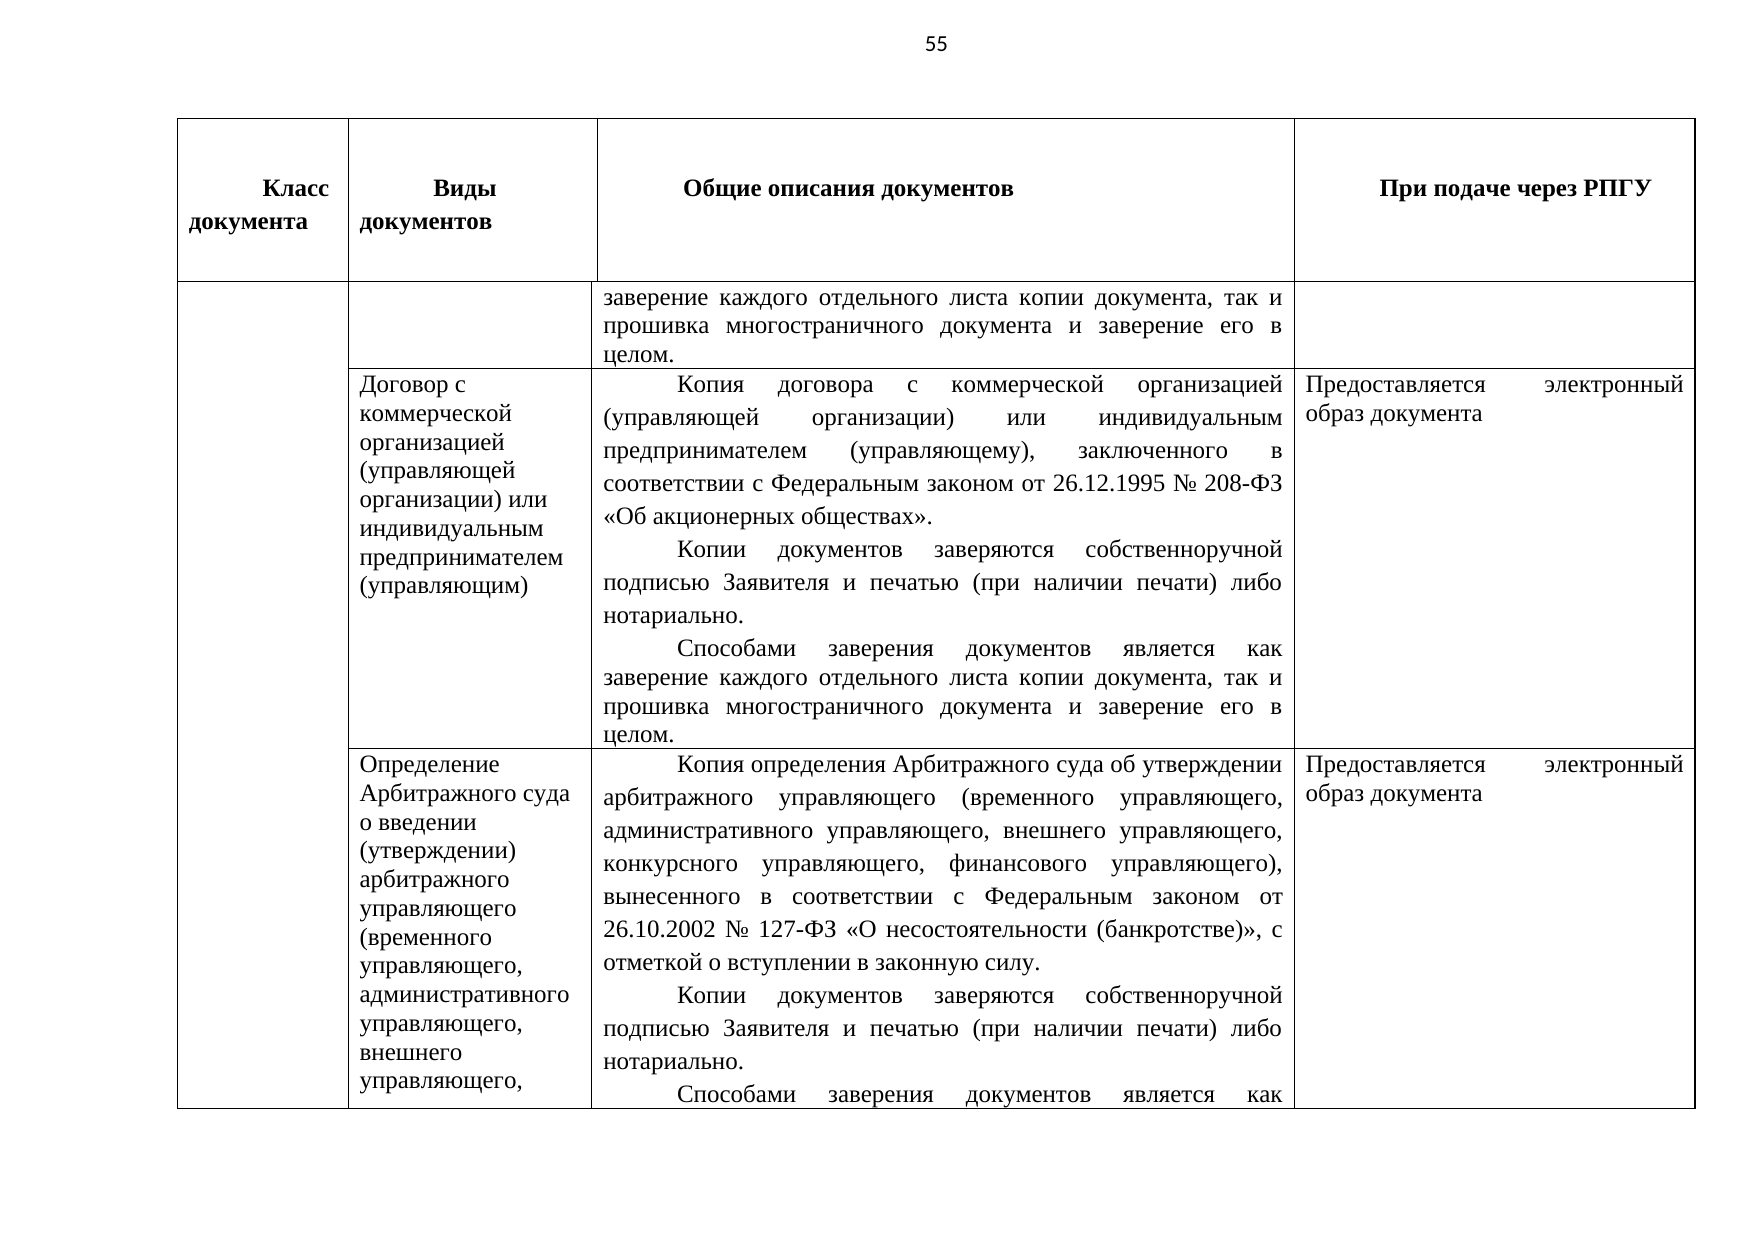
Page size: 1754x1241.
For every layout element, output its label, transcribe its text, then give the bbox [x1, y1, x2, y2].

table_cell Копия договора с коммерческой организацией (управляющей организации) или индивидуальным предпринимателем (управляющему), заключенного в соответствии с Федеральным законом от 26.12.1995 № 208-ФЗ «Об акционерных обществах». Копии документов заверяются собственноручной подписью Заявителя и печатью (при наличии печати) либо нотариально. Способами заверения документов является как заверение каждого отдельного листа копии документа, так и прошивка многостраничного документа и заверение его в целом. [592, 369, 1294, 748]
table_header При подаче через РПГУ [1295, 119, 1694, 281]
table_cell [592, 749, 1294, 1108]
table_header Виды документов [349, 119, 597, 281]
table_header Класс документа [178, 119, 348, 281]
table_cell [1295, 749, 1694, 1108]
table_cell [1295, 282, 1694, 368]
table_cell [349, 749, 591, 1108]
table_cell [592, 282, 1294, 368]
table_cell Предоставляется электронный образ документа [1295, 369, 1694, 748]
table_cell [349, 282, 591, 368]
table_cell Договор с коммерческой организацией (управляющей организации) или индивидуальным предпринимателем (управляющим) [349, 369, 591, 748]
table_header Общие описания документов [598, 119, 1294, 281]
